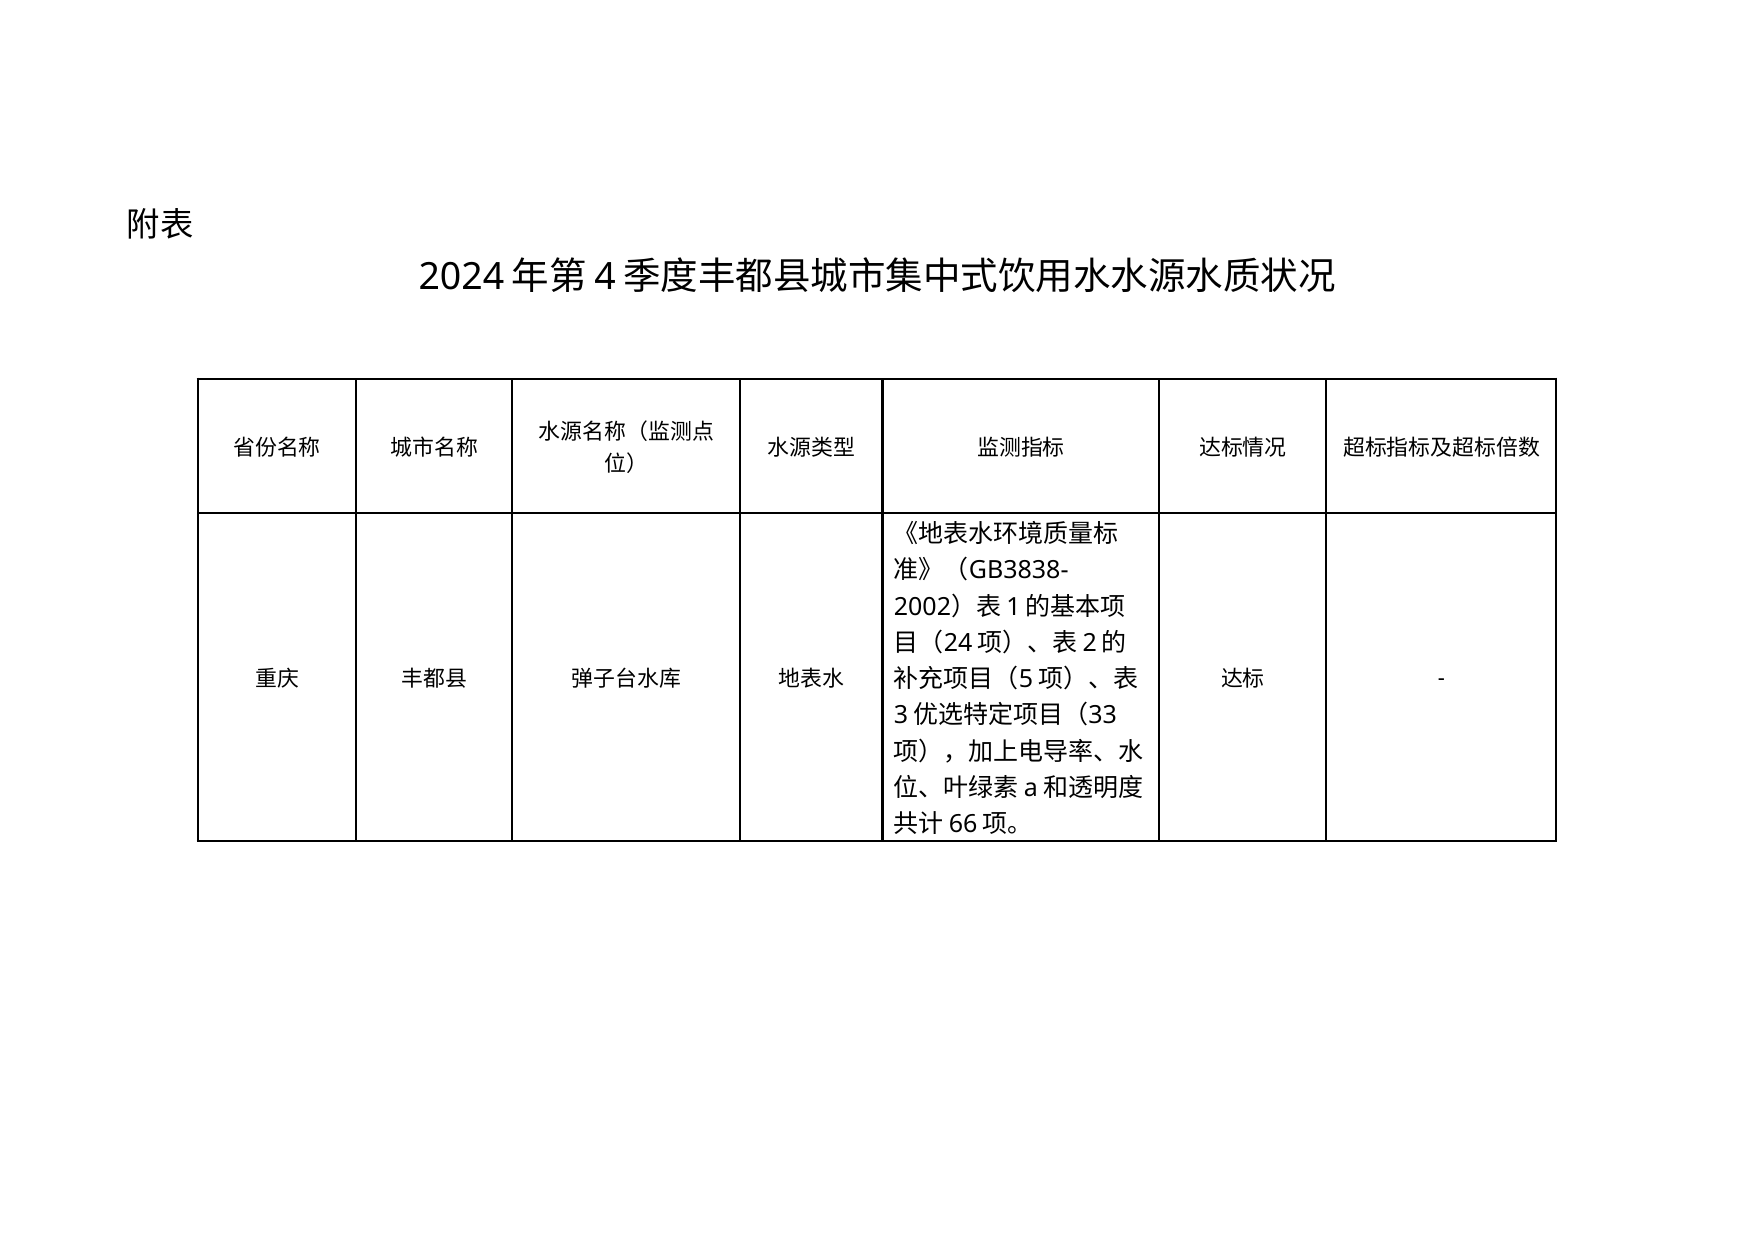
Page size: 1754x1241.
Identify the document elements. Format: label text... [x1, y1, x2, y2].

table_header 城市名称 [357, 380, 511, 512]
table_cell 重庆 [199, 514, 355, 840]
table_header 水源类型 [741, 380, 881, 512]
table_cell 丰都县 [357, 514, 511, 840]
table_cell - [1327, 514, 1555, 840]
text 附表 [126, 198, 1628, 246]
table_header 监测指标 [884, 380, 1158, 512]
table_header 省份名称 [199, 380, 355, 512]
table_cell 地表水 [741, 514, 881, 840]
text 2024年第4季度丰都县城市集中式饮用水水源水质状况 [126, 246, 1628, 300]
table_cell 弹子台水库 [513, 514, 739, 840]
table_cell 《地表水环境质量标准》（GB3838-2002）表1的基本项目（24项）、表2的补充项目（5项）、表3优选特定项目（33项），加上电导率、水位、叶绿素a和透明度共计66项。 [884, 514, 1158, 840]
table_header 超标指标及超标倍数 [1327, 380, 1555, 512]
table_cell 达标 [1160, 514, 1325, 840]
table_header 水源名称（监测点位） [513, 380, 739, 512]
table_header 达标情况 [1160, 380, 1325, 512]
